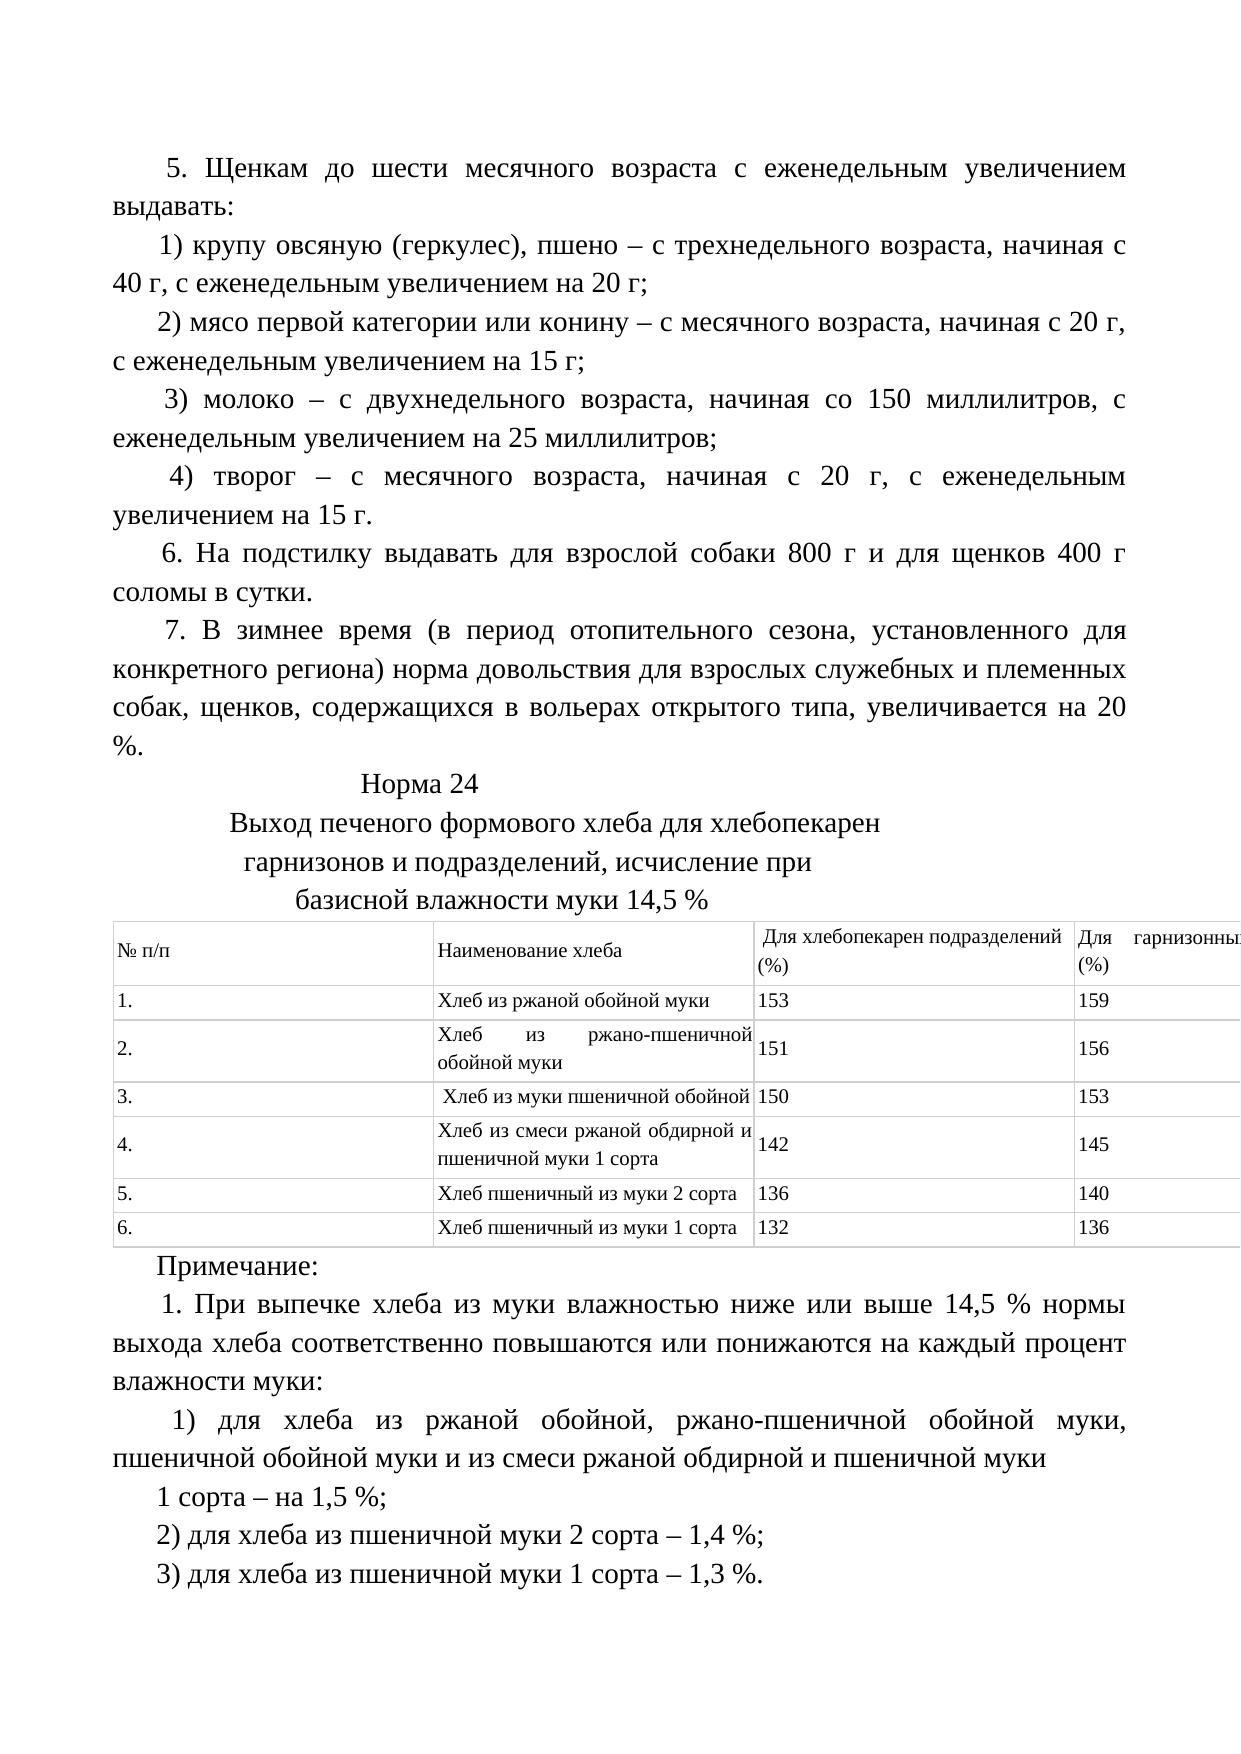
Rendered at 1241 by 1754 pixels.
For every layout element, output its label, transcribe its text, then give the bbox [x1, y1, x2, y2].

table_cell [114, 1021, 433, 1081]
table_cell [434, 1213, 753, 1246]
text 4) творог – с месячного возраста, начиная с 20 г, с еженедельным увеличением на 15 г. [112, 458, 1128, 530]
text гарнизонов и подразделений, исчисление при [112, 844, 1128, 877]
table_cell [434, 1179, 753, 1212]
text 1. При выпечке хлеба из муки влажностью ниже или выше 14,5 % нормы выхода хлеба соответственно повышаются или понижаются на каждый процент влажности муки: [112, 1286, 1128, 1397]
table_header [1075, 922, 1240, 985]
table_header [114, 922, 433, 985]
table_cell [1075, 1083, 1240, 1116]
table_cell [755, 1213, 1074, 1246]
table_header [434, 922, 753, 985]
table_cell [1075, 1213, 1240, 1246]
text 3) для хлеба из пшеничной муки 1 сорта – 1,3 %. [112, 1556, 1128, 1589]
text Выход печеного формового хлеба для хлебопекарен [112, 805, 1128, 839]
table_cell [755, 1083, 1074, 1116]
text 2) для хлеба из пшеничной муки 2 сорта – 1,4 %; [112, 1517, 1128, 1551]
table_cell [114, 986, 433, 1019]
text 1) крупу овсяную (геркулес), пшено – с трехнедельного возраста, начиная с 40 г, с еженедельным увеличением на 20 г; [112, 227, 1128, 299]
text базисной влажности муки 14,5 % [112, 882, 1128, 916]
text 3) молоко – с двухнедельного возраста, начиная со 150 миллилитров, с еженедельным увеличением на 25 миллилитров; [112, 381, 1128, 453]
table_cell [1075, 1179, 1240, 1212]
text 6. На подстилку выдавать для взрослой собаки 800 г и для щенков 400 г соломы в сутки. [112, 535, 1128, 607]
text Норма 24 [112, 767, 1128, 800]
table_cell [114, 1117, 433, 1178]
text 7. В зимнее время (в период отопительного сезона, установленного для конкретного региона) норма довольствия для взрослых служебных и племенных собак, щенков, содержащихся в вольерах открытого типа, увеличивается на 20 %. [112, 612, 1128, 762]
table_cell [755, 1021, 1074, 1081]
text 1) для хлеба из ржаной обойной, ржано-пшеничной обойной муки, пшеничной обойной муки и из смеси ржаной обдирной и пшеничной муки [112, 1402, 1128, 1474]
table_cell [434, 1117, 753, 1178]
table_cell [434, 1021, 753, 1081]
text 5. Щенкам до шести месячного возраста с еженедельным увеличением выдавать: [112, 150, 1128, 222]
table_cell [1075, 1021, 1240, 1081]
text Примечание: [112, 1248, 1128, 1281]
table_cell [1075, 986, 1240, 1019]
text 2) мясо первой категории или конину – с месячного возраста, начиная с 20 г, с еженедельным увеличением на 15 г; [112, 304, 1128, 376]
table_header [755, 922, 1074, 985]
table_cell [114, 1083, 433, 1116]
text 1 сорта – на 1,5 %; [112, 1479, 1128, 1512]
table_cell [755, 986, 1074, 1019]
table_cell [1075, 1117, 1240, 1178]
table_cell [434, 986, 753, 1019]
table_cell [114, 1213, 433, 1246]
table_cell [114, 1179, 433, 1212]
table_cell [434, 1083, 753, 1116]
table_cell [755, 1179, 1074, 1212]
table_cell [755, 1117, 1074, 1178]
